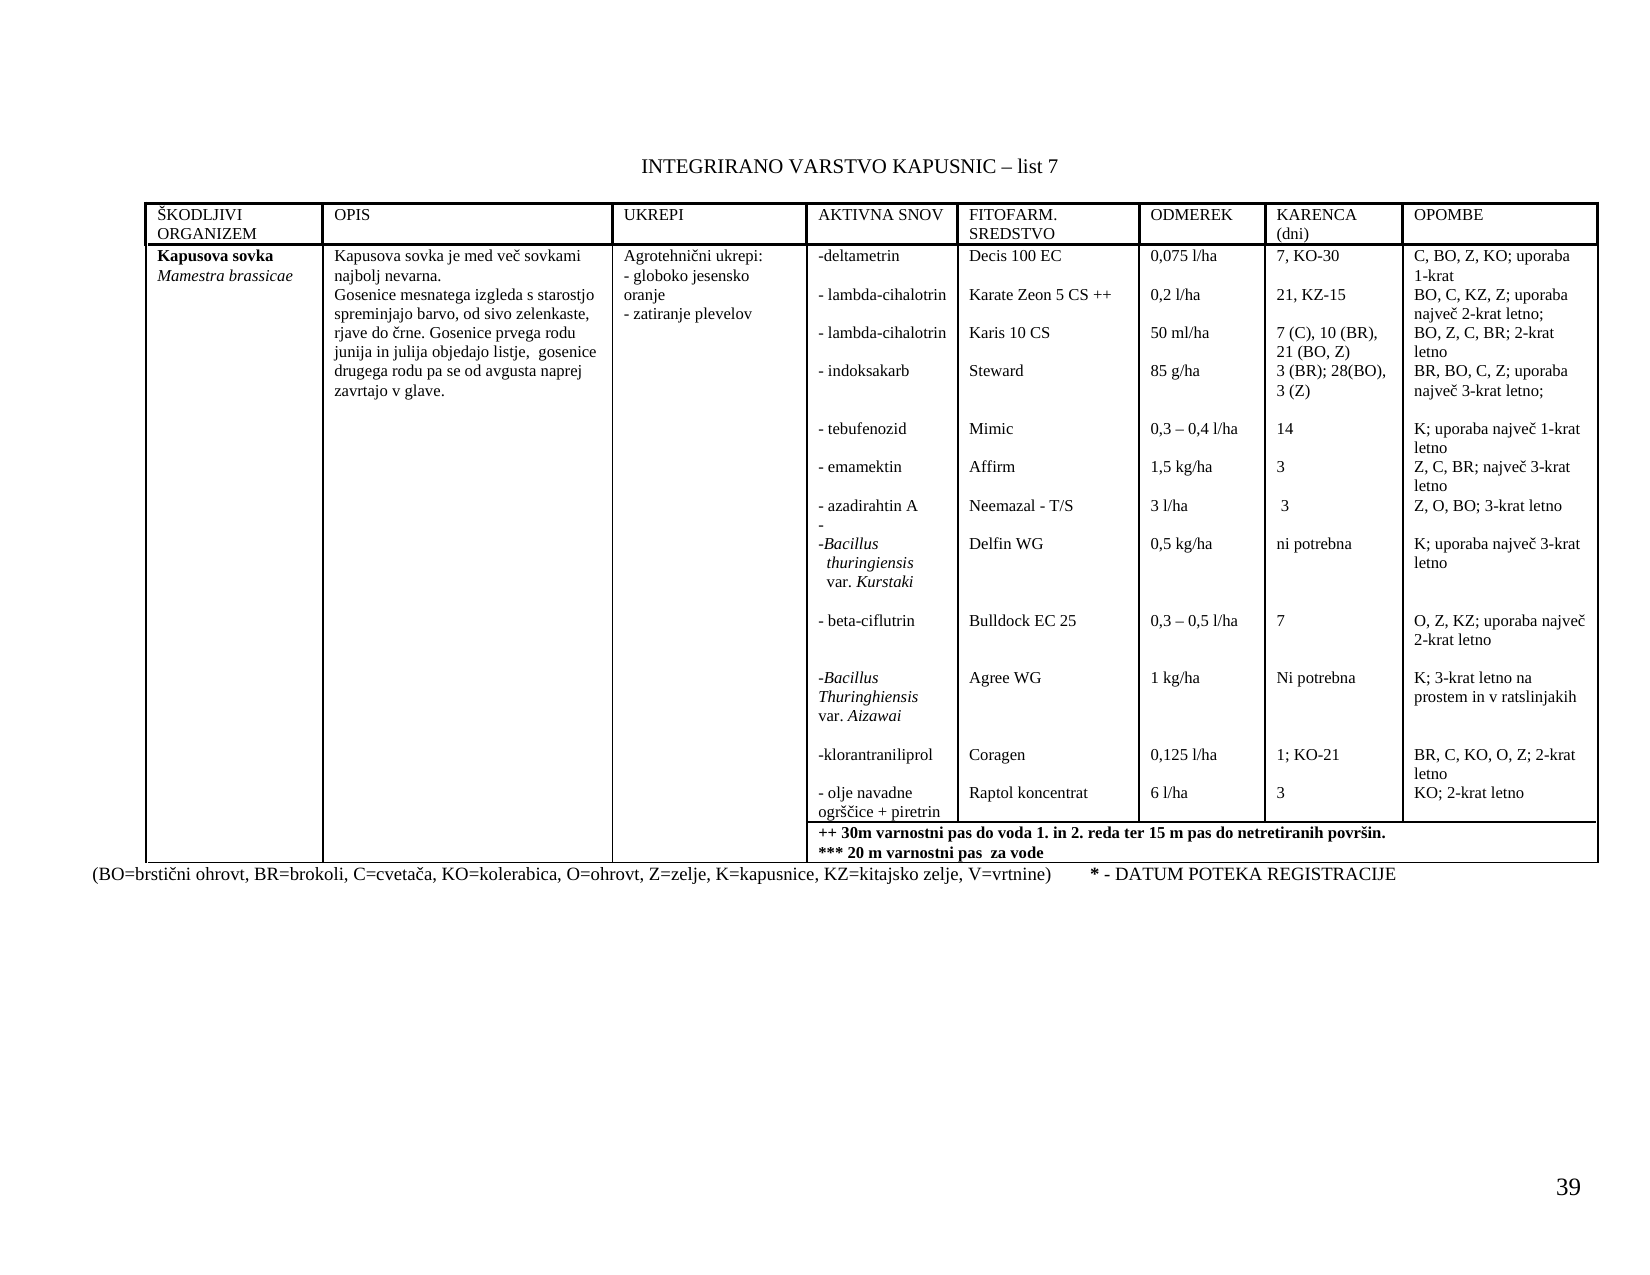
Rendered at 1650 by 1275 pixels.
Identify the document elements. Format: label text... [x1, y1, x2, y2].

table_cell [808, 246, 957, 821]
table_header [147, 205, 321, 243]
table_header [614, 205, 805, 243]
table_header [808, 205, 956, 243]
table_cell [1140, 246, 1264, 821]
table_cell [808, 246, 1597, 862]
text (BO=brstični ohrovt, BR=brokoli, C=cvetača, KO=kolerabica, O=ohrovt, Z=zelje, K=kapusnice, KZ=kitajsko zelje, V=vrtnine) * - DATUM POTEKA REGISTRACIJE [92, 863, 1581, 885]
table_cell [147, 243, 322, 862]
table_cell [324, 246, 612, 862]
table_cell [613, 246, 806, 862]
text INTEGRIRANO VARSTVO KAPUSNIC – list 7 [118, 153, 1581, 178]
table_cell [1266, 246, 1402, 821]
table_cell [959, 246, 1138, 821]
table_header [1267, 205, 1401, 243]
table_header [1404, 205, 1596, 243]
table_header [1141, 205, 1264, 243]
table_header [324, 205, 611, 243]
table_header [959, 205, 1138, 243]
